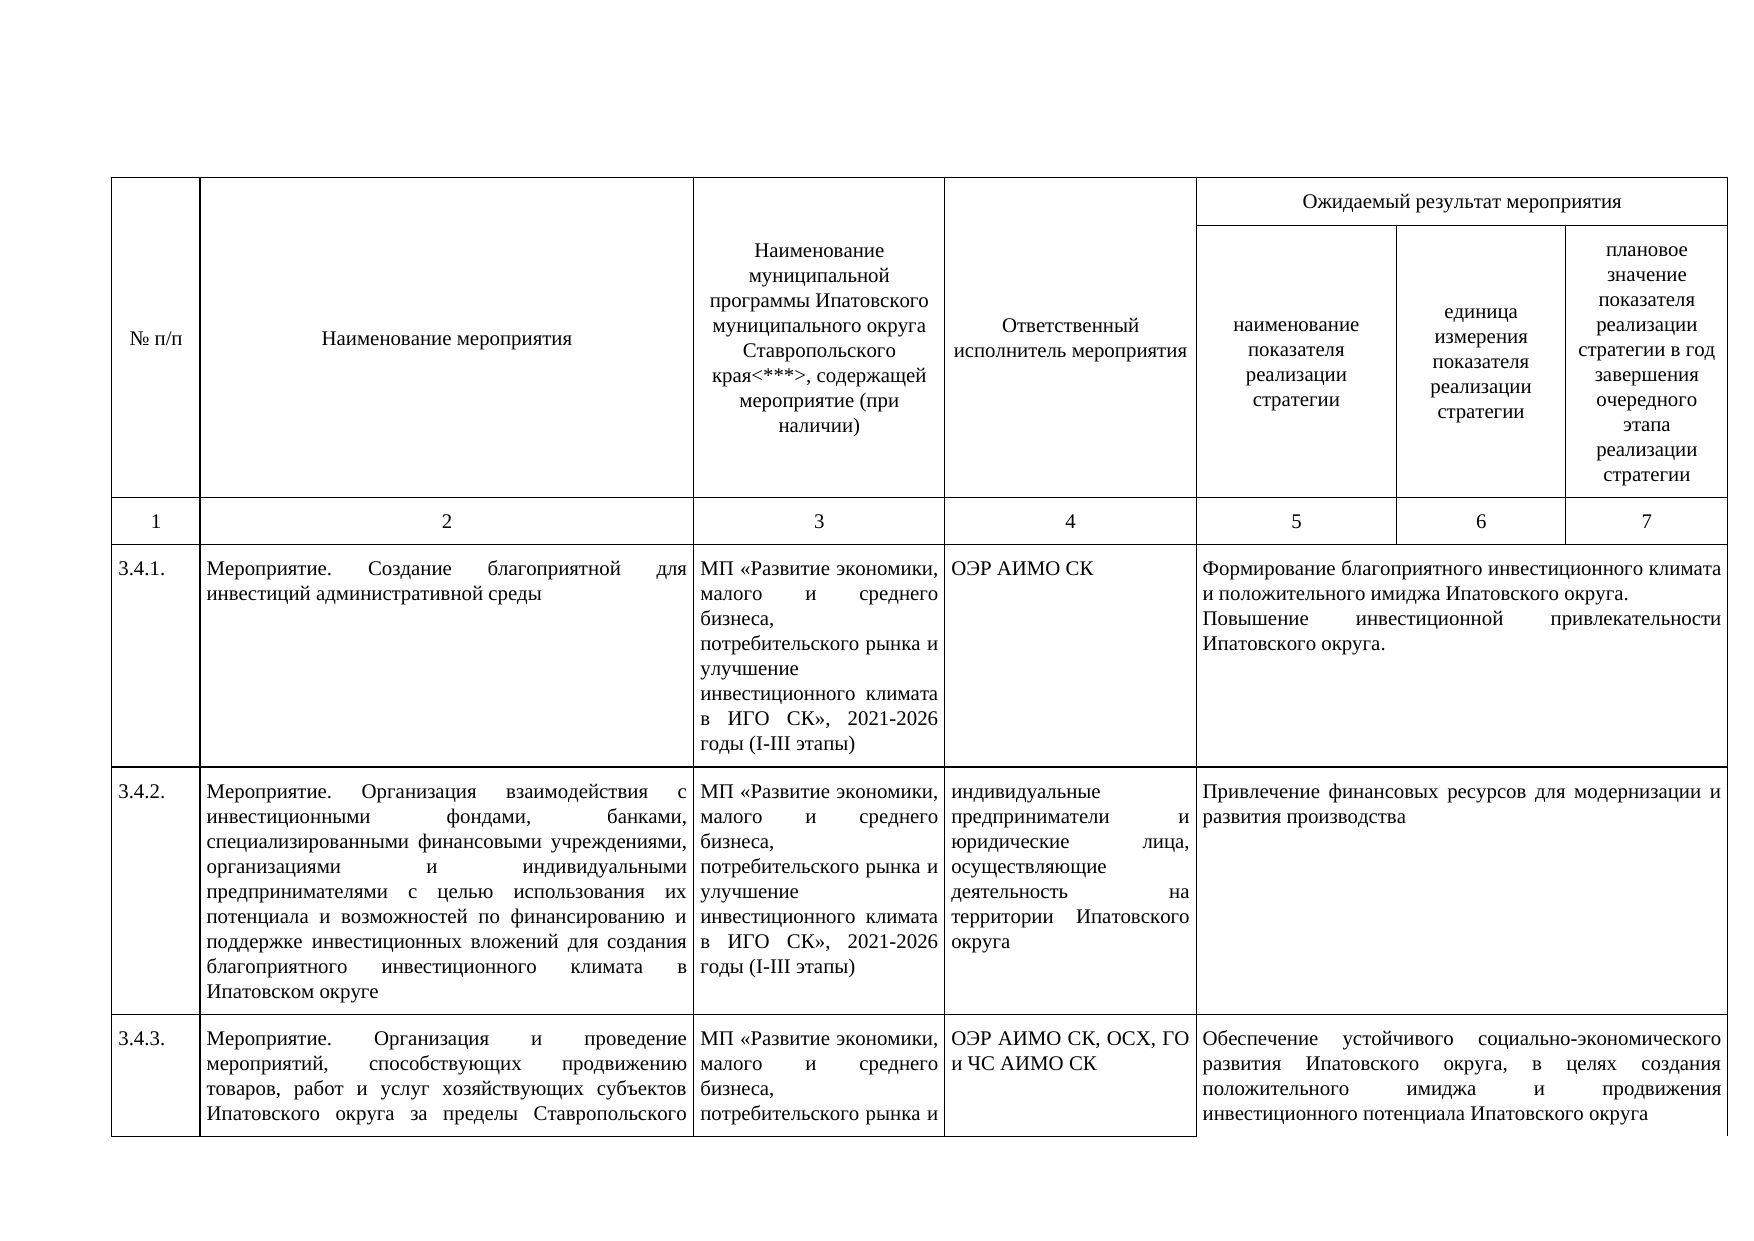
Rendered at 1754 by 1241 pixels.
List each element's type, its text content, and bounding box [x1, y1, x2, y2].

table_cell 3.4.3. [112, 1015, 199, 1136]
table_header № п/п [112, 178, 199, 497]
table_cell Мероприятие. Организация взаимодействия с инвестиционными фондами, банками, специализированными финансовыми учреждениями, организациями и индивидуальными предпринимателями с целью использования их потенциала и возможностей по финансированию и поддержке инвестиционных вложений для создания благоприятного инвестиционного климата в Ипатовском округе [201, 768, 693, 1014]
table_cell 3.4.2. [112, 768, 199, 1014]
table_cell 4 [945, 498, 1196, 544]
table_cell 1 [112, 498, 199, 544]
table_cell ОЭР АИМО СК, ОСХ, ГО и ЧС АИМО СК [945, 1015, 1196, 1136]
table_cell МП «Развитие экономики, малого и среднего бизнеса, потребительского рынка и улучшение инвестиционного климата в ИГО СК», 2021-2026 годы (I-III этапы) [694, 545, 944, 766]
table_cell единица измерения показателя реализации стратегии [1397, 226, 1565, 497]
table_cell МП «Развитие экономики, малого и среднего бизнеса, потребительского рынка и улучшение инвестиционного климата в ИГО СК», 2021-2026 годы (I-III этапы) [694, 768, 944, 1014]
table_cell 3.4.1. [112, 545, 199, 766]
table_cell 6 [1397, 498, 1565, 544]
table_header Ответственный исполнитель мероприятия [945, 178, 1196, 497]
table_cell Мероприятие. Создание благоприятной для инвестиций административной среды [201, 545, 693, 766]
table_cell 3 [694, 498, 944, 544]
table_cell 7 [1566, 498, 1727, 544]
table_cell ОЭР АИМО СК [945, 545, 1196, 766]
table_cell Привлечение финансовых ресурсов для модернизации и развития производства [1197, 768, 1727, 1014]
table_header Наименование мероприятия [201, 178, 693, 497]
table_cell индивидуальные предприниматели и юридические лица, осуществляющие деятельность на территории Ипатовского округа [945, 768, 1196, 1014]
table_cell МП «Развитие экономики, малого и среднего бизнеса, потребительского рынка и улучшение инвестиционного климата в ИГО СК», 2021-2026 годы (I-III этапы) [694, 1015, 944, 1136]
table_cell плановое значение показателя реализации стратегии в год завершения очередного этапа реализации стратегии [1566, 226, 1727, 497]
table_cell Мероприятие. Организация и проведение мероприятий, способствующих продвижению товаров, работ и услуг хозяйствующих субъектов Ипатовского округа за пределы Ставропольского края в целях создания положительного имиджа Ипатовского округа [201, 1015, 693, 1136]
table_cell Формирование благоприятного инвестиционного климата и положительного имиджа Ипатовского округа. Повышение инвестиционной привлекательности Ипатовского округа. [1197, 545, 1727, 766]
table_cell Обеспечение устойчивого социально-экономического развития Ипатовского округа, в целях создания положительного имиджа и продвижения инвестиционного потенциала Ипатовского округа [1197, 1015, 1727, 1136]
table_header Ожидаемый результат мероприятия [1197, 178, 1727, 224]
table_cell 2 [201, 498, 693, 544]
table_header Наименование муниципальной программы Ипатовского муниципального округа Ставропольского края<***>, содержащей мероприятие (при наличии) [694, 178, 944, 497]
table_cell наименование показателя реализации стратегии [1197, 226, 1396, 497]
table_cell 5 [1197, 498, 1396, 544]
